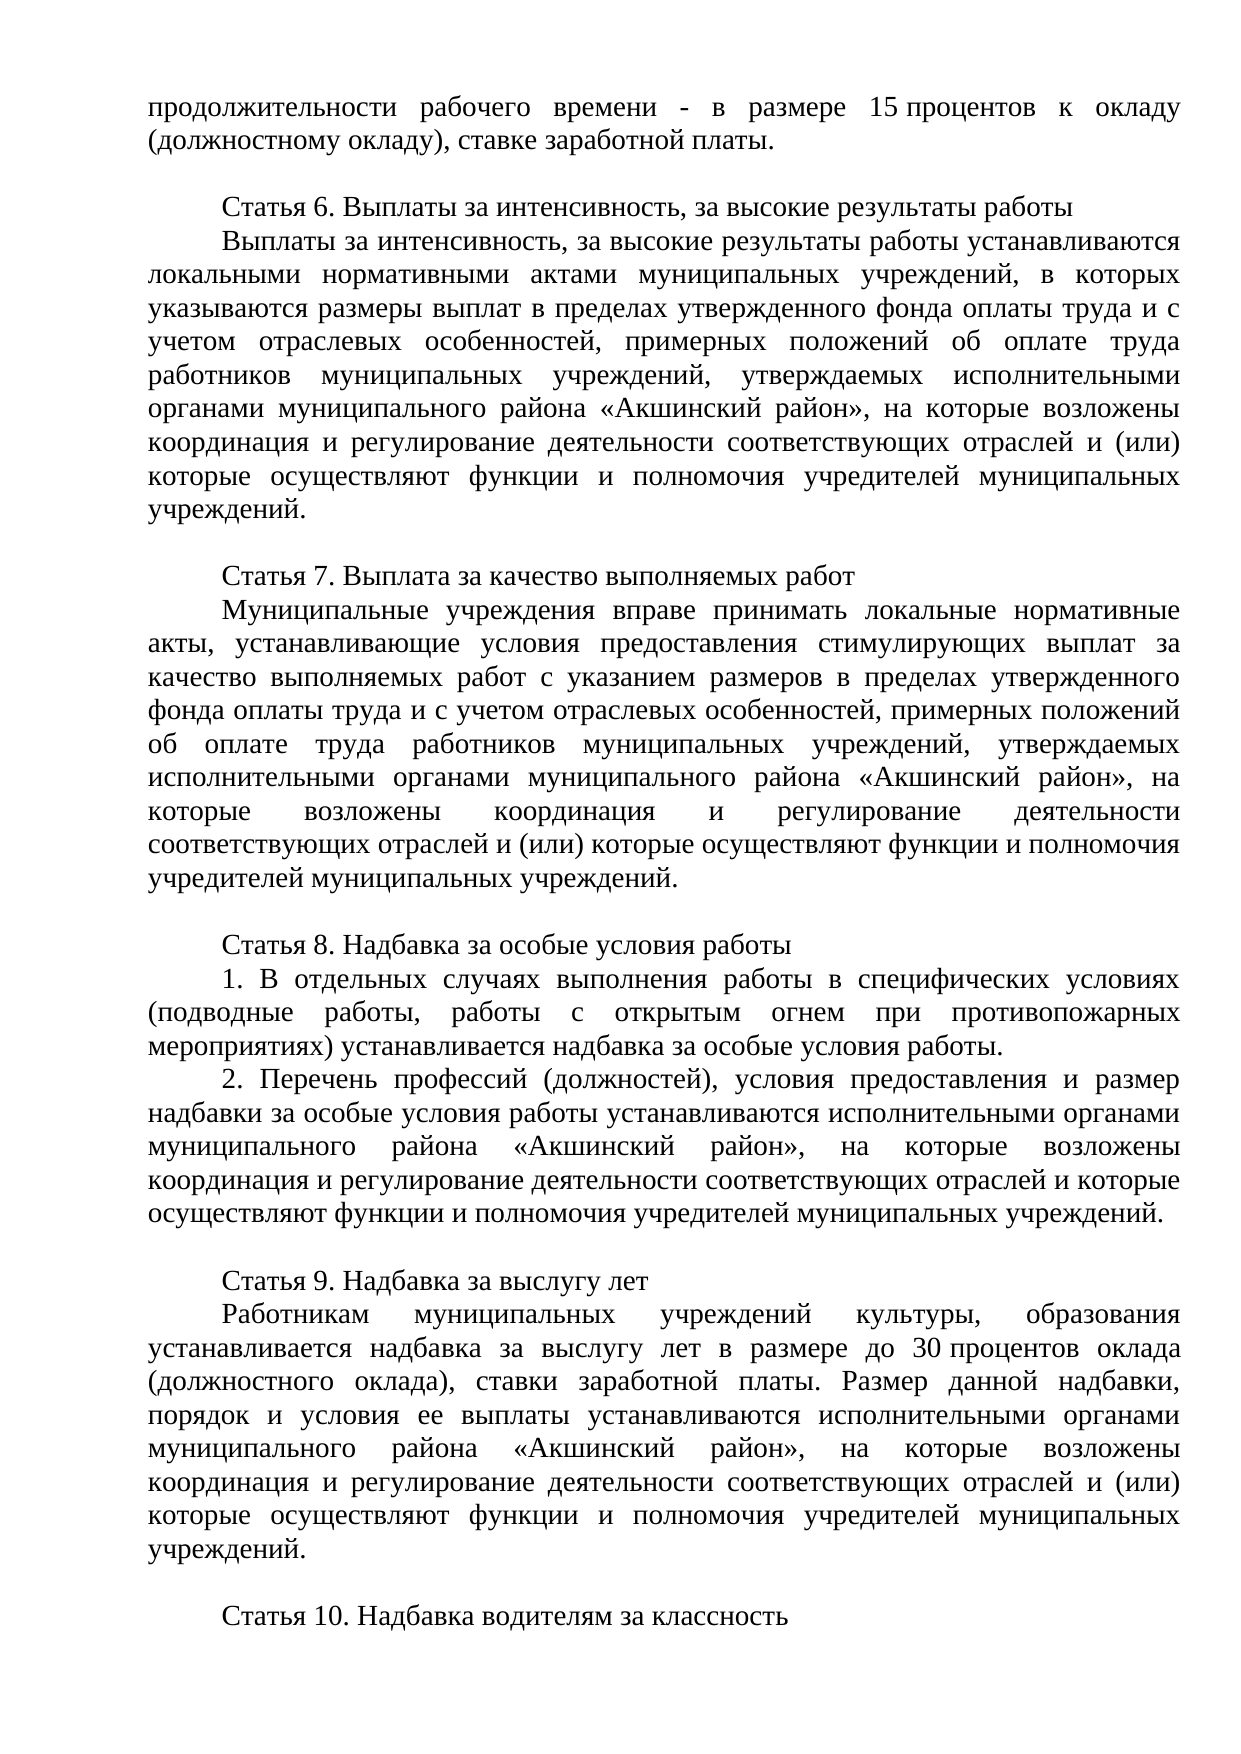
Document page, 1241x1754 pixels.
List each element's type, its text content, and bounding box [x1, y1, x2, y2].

text 1. В отдельных случаях выполнения работы в специфических условиях (подводные работы, работы с открытым огнем при противопожарных мероприятиях) устанавливается надбавка за особые условия работы. [148, 961, 1181, 1061]
text 2. Перечень профессий (должностей), условия предоставления и размер надбавки за особые условия работы устанавливаются исполнительными органами муниципального района «Акшинский район», на которые возложены координация и регулирование деятельности соответствующих отраслей и которые осуществляют функции и полномочия учредителей муниципальных учреждений. [148, 1061, 1181, 1229]
text Статья 7. Выплата за качество выполняемых работ [148, 558, 1181, 592]
text Статья 10. Надбавка водителям за классность [148, 1598, 1181, 1632]
text Статья 9. Надбавка за выслугу лет [148, 1263, 1181, 1296]
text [148, 89, 1181, 156]
text Муниципальные учреждения вправе принимать локальные нормативные акты, устанавливающие условия предоставления стимулирующих выплат за качество выполняемых работ с указанием размеров в пределах утвержденного фонда оплаты труда и с учетом отраслевых особенностей, примерных положений об оплате труда работников муниципальных учреждений, утверждаемых исполнительными органами муниципального района «Акшинский район», на которые возложены координация и регулирование деятельности соответствующих отраслей и (или) которые осуществляют функции и полномочия учредителей муниципальных учреждений. [148, 592, 1181, 894]
text Работникам муниципальных учреждений культуры, образования устанавливается надбавка за выслугу лет в размере до 30 процентов оклада (должностного оклада), ставки заработной платы. Размер данной надбавки, порядок и условия ее выплаты устанавливаются исполнительными органами муниципального района «Акшинский район», на которые возложены координация и регулирование деятельности соответствующих отраслей и (или) которые осуществляют функции и полномочия учредителей муниципальных учреждений. [148, 1296, 1181, 1564]
text Статья 6. Выплаты за интенсивность, за высокие результаты работы [148, 189, 1181, 223]
text Выплаты за интенсивность, за высокие результаты работы устанавливаются локальными нормативными актами муниципальных учреждений, в которых указываются размеры выплат в пределах утвержденного фонда оплаты труда и с учетом отраслевых особенностей, примерных положений об оплате труда работников муниципальных учреждений, утверждаемых исполнительными органами муниципального района «Акшинский район», на которые возложены координация и регулирование деятельности соответствующих отраслей и (или) которые осуществляют функции и полномочия учредителей муниципальных учреждений. [148, 223, 1181, 525]
text Статья 8. Надбавка за особые условия работы [148, 927, 1181, 961]
